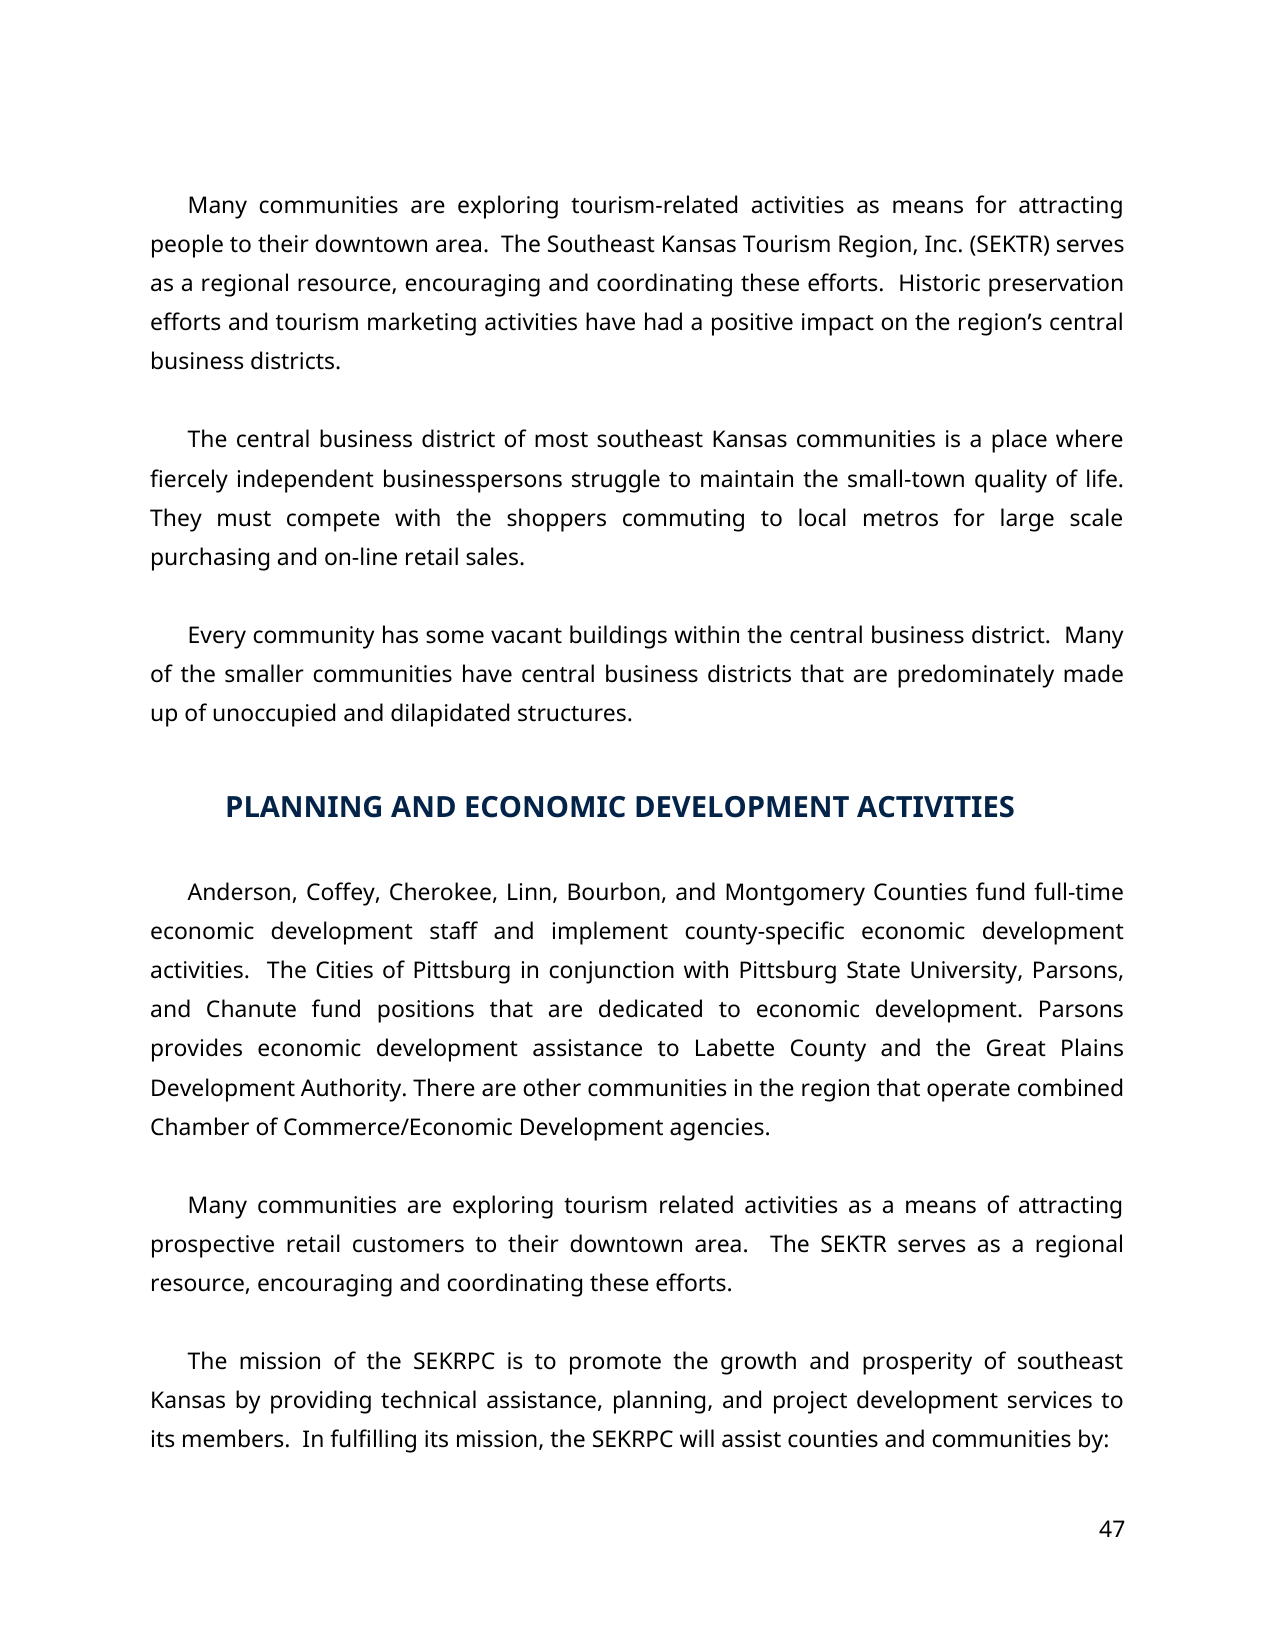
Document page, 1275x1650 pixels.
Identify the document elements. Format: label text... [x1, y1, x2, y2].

text Many communities are exploring tourism related activities as a means of attracting prospective retail customers to their downtown area. The SEKTR serves as a regional resource, encouraging and coordinating these efforts. [150, 1189, 1125, 1298]
subtitle PLANNING AND ECONOMIC DEVELOPMENT ACTIVITIES [150, 786, 1125, 826]
text The central business district of most southeast Kansas communities is a place where fiercely independent businesspersons struggle to maintain the small-town quality of life. They must compete with the shoppers commuting to local metros for large scale purchasing and on-line retail sales. [150, 423, 1125, 572]
text Many communities are exploring tourism-related activities as means for attracting people to their downtown area. The Southeast Kansas Tourism Region, Inc. (SEKTR) serves as a regional resource, encouraging and coordinating these efforts. Historic preservation efforts and tourism marketing activities have had a positive impact on the region’s central business districts. [150, 189, 1125, 377]
text Every community has some vacant buildings within the central business district. Many of the smaller communities have central business districts that are predominately made up of unoccupied and dilapidated structures. [150, 619, 1125, 728]
text The mission of the SEKRPC is to promote the growth and prosperity of southeast Kansas by providing technical assistance, planning, and project development services to its members. In fulfilling its mission, the SEKRPC will assist counties and communities by: [150, 1345, 1125, 1493]
text Anderson, Coffey, Cherokee, Linn, Bourbon, and Montgomery Counties fund full-time economic development staff and implement county-specific economic development activities. The Cities of Pittsburg in conjunction with Pittsburg State University, Parsons, and Chanute fund positions that are dedicated to economic development. Parsons provides economic development assistance to Labette County and the Great Plains Development Authority. There are other communities in the region that operate combined Chamber of Commerce/Economic Development agencies. [150, 876, 1125, 1142]
